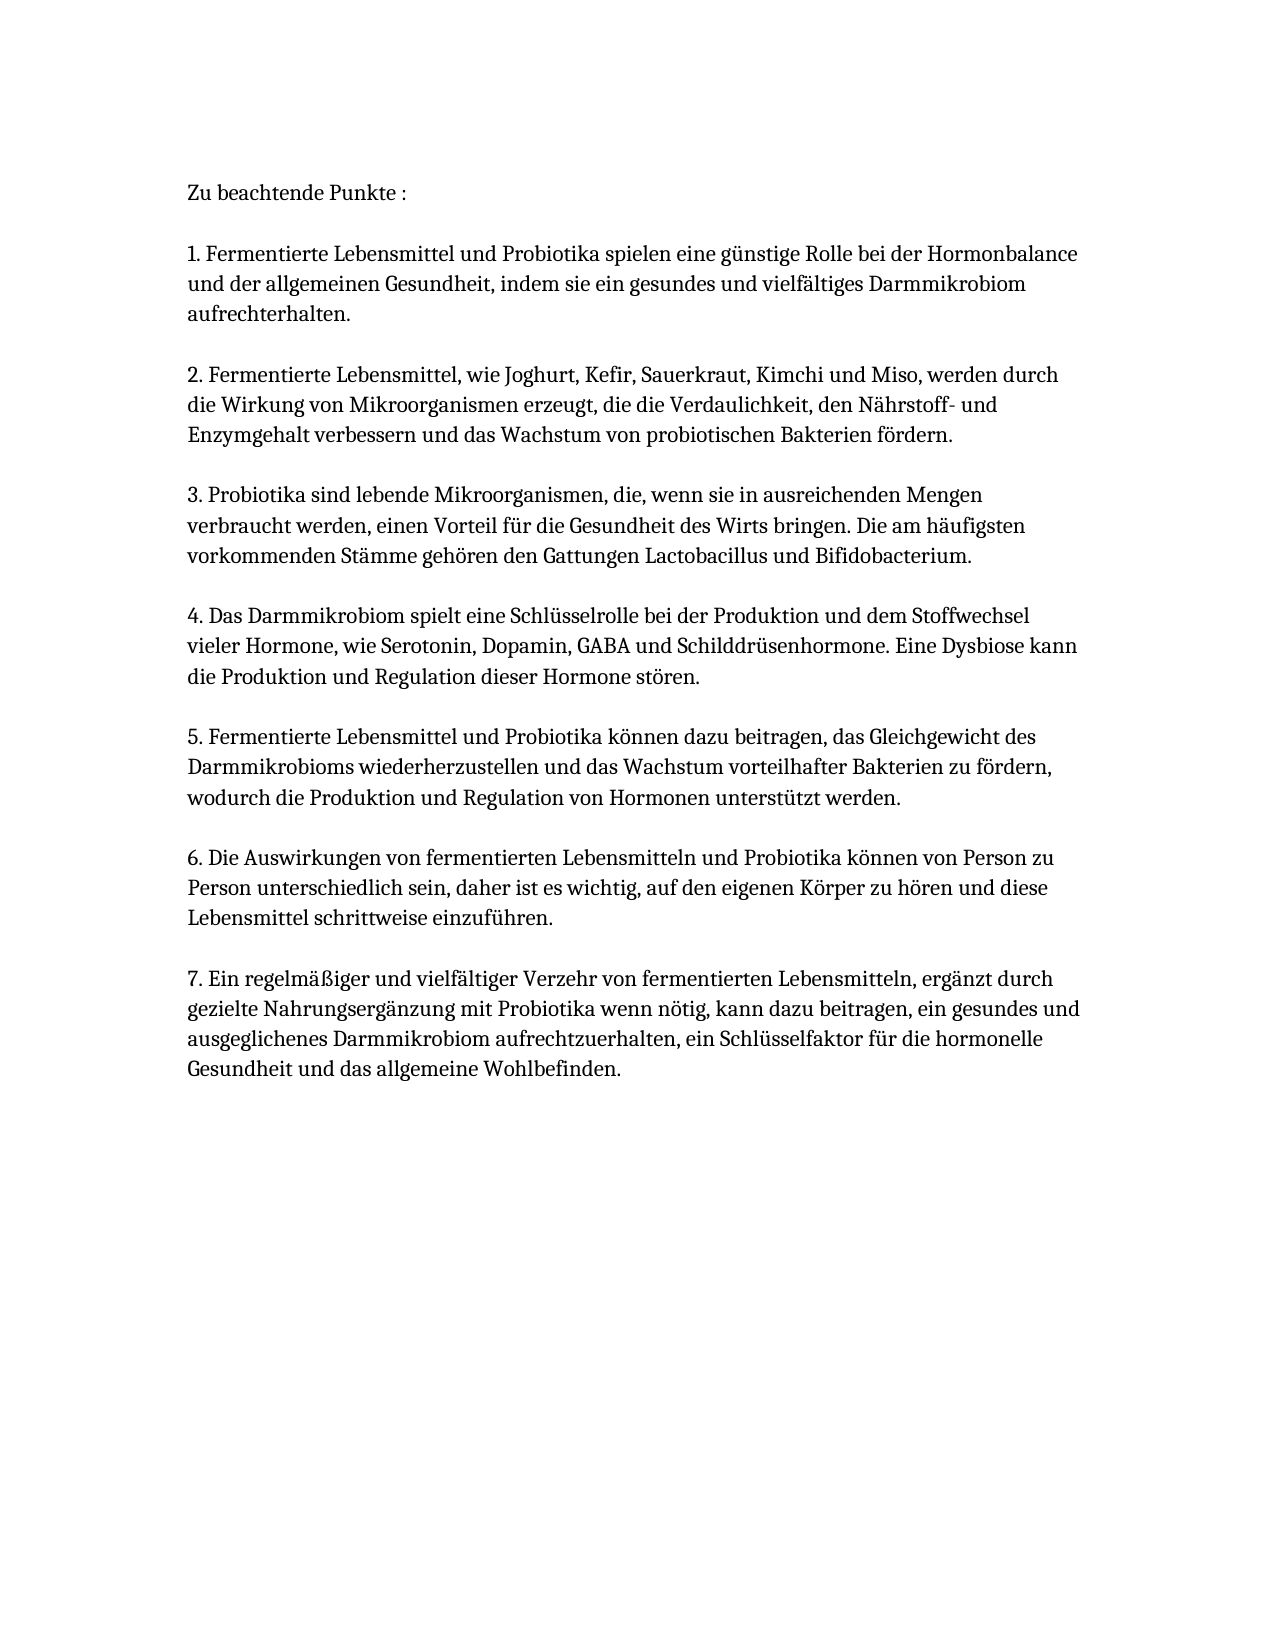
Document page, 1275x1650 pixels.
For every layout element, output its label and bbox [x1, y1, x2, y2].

text [187, 150, 1087, 1113]
